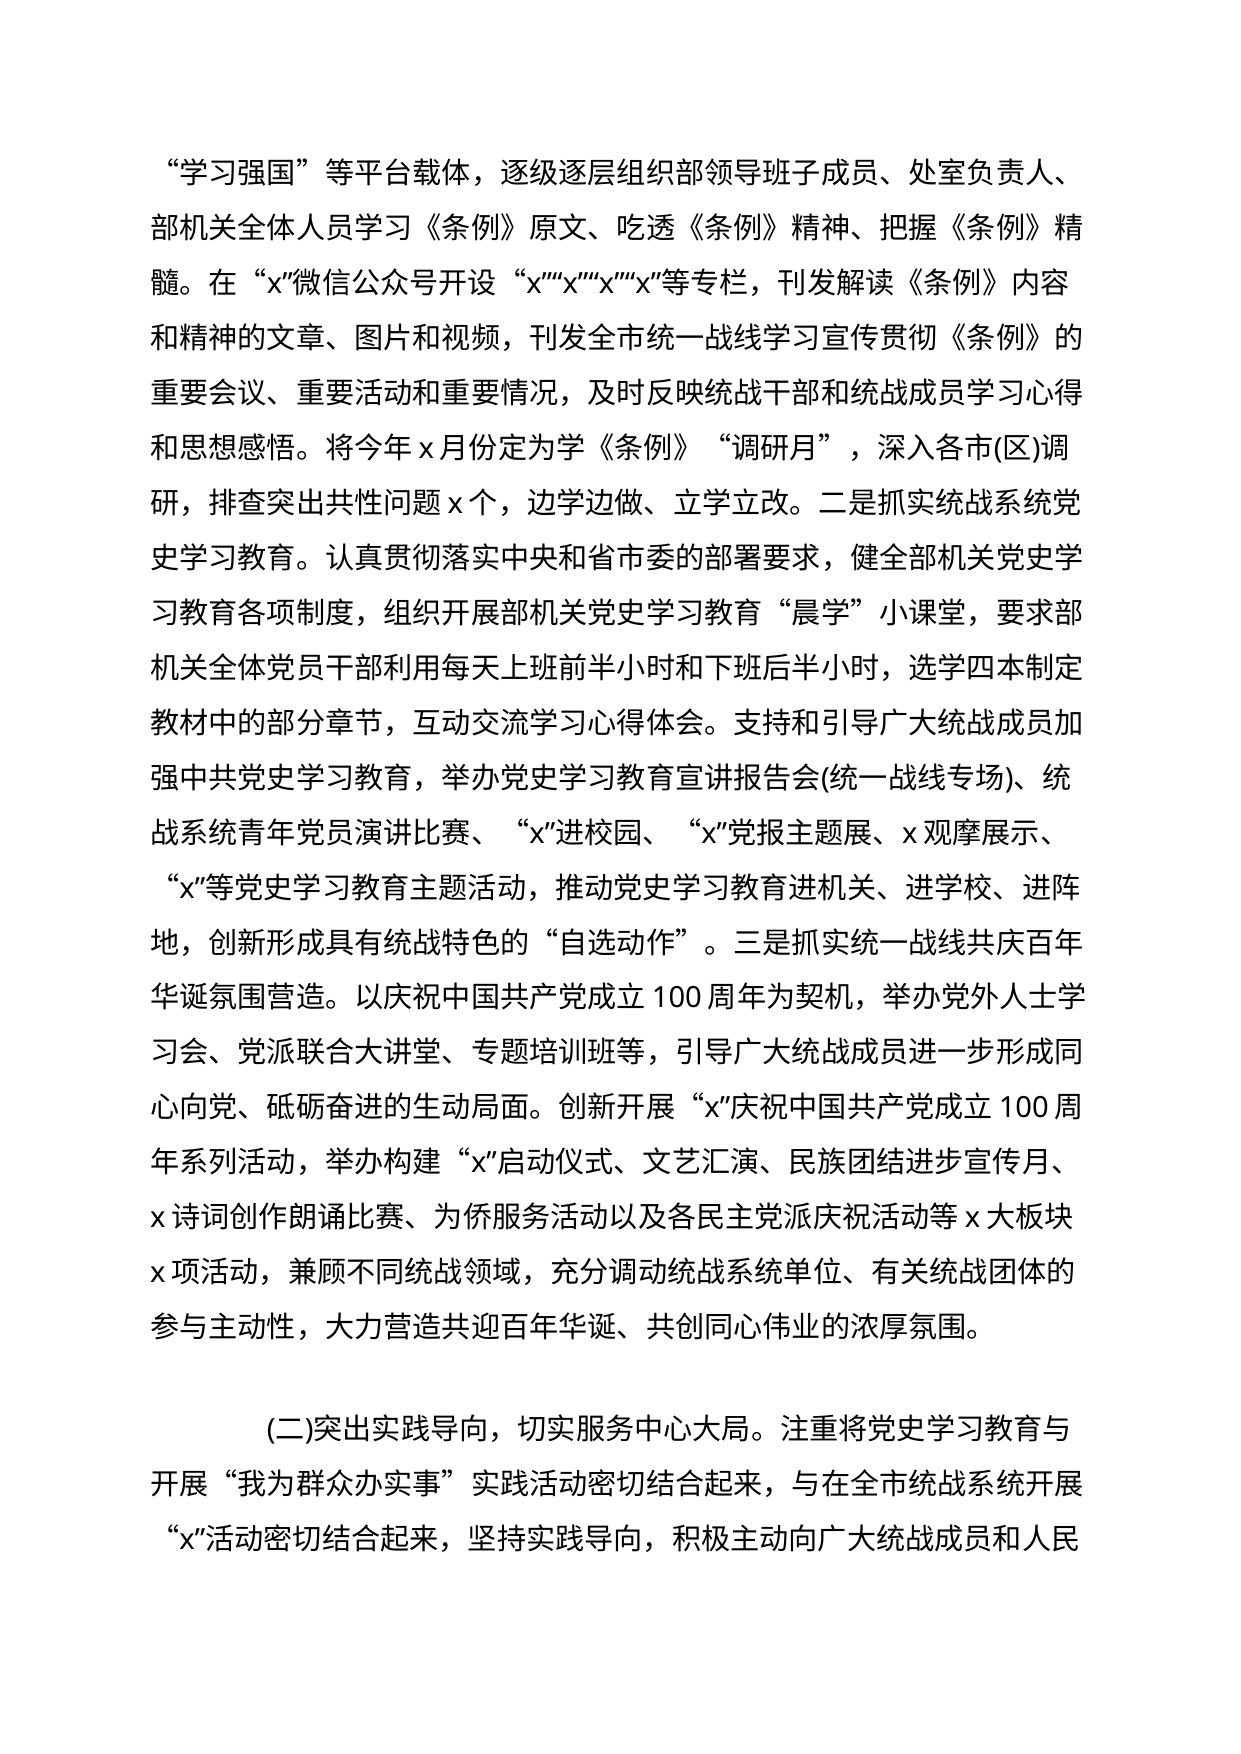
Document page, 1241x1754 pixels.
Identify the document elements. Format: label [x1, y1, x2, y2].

text [150, 1406, 1090, 1558]
text [150, 150, 1090, 1346]
